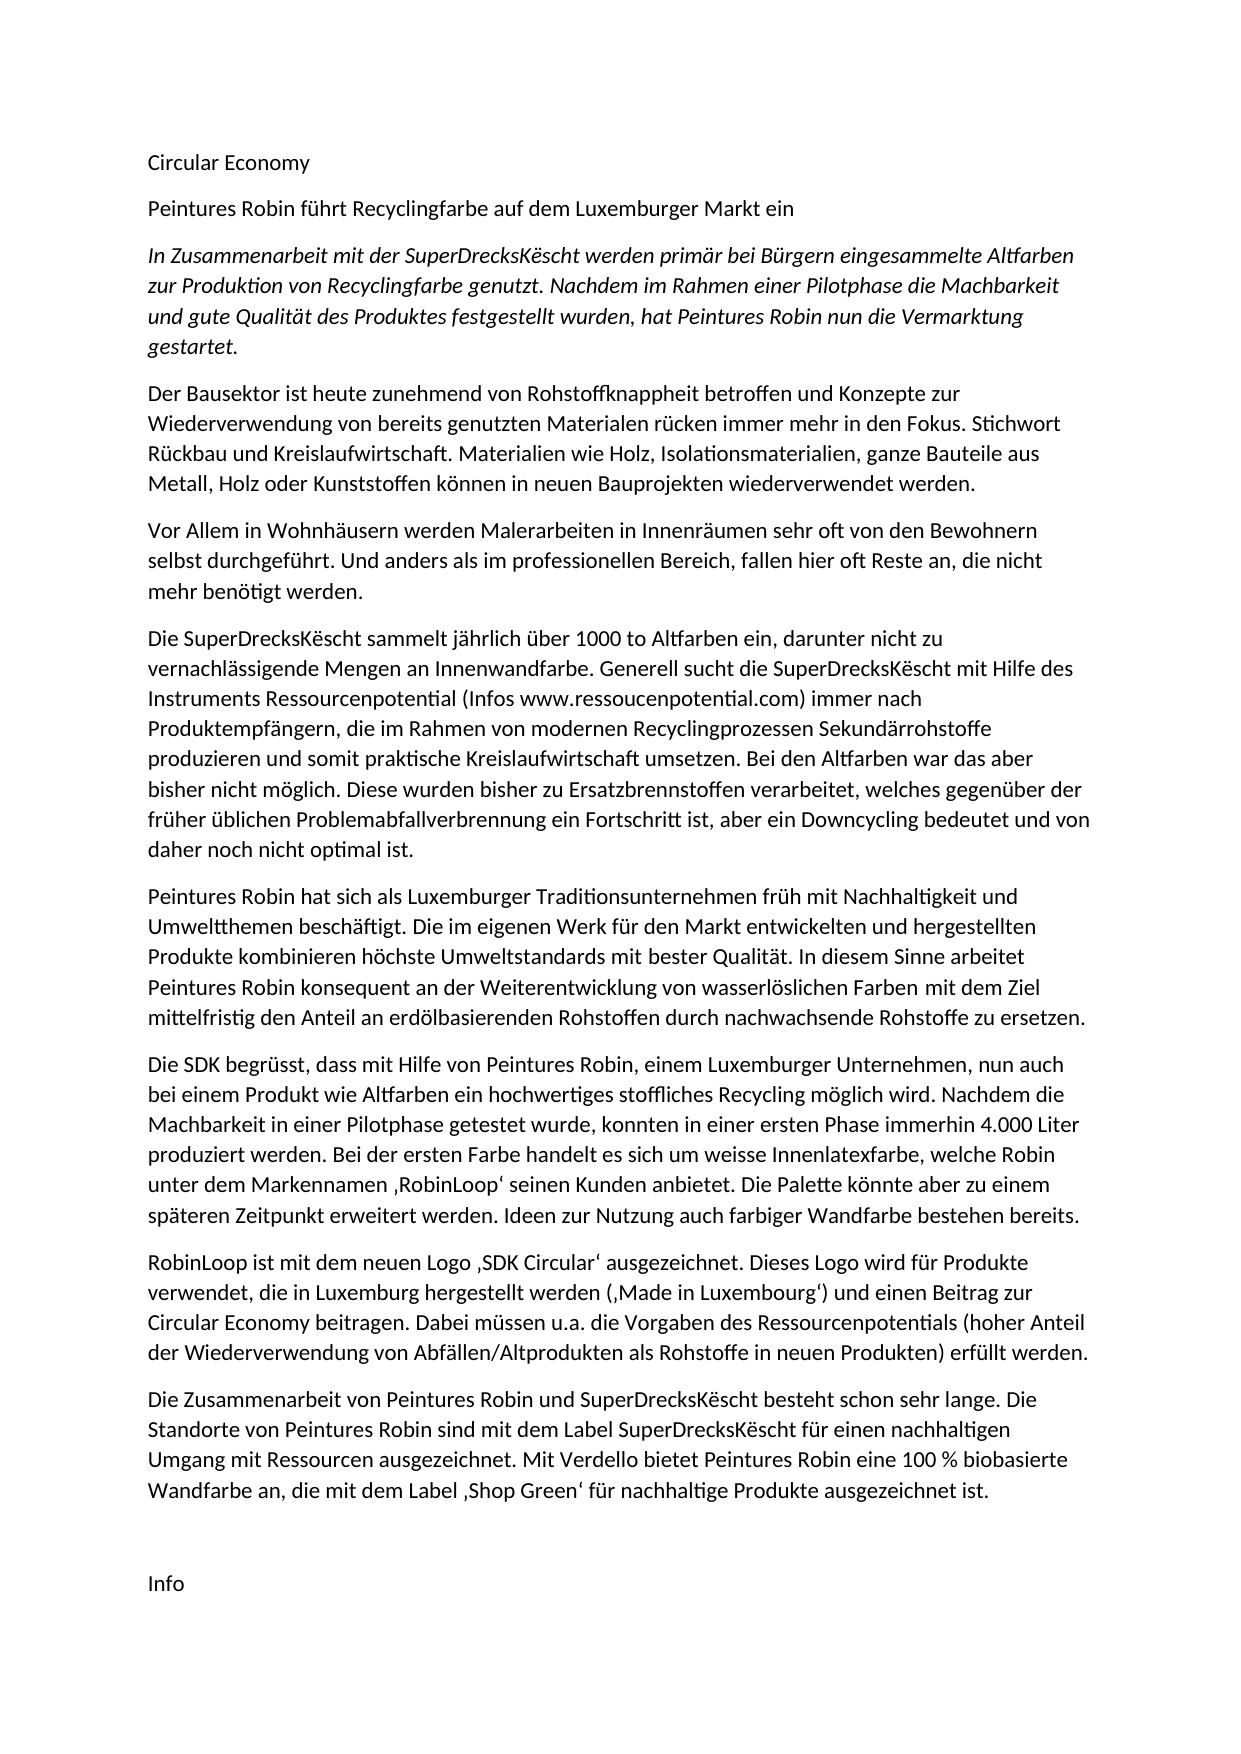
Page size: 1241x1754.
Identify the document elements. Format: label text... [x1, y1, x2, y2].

text Peintures Robin hat sich als Luxemburger Traditionsunternehmen früh mit Nachhaltigkeit und Umweltthemen beschäftigt. Die im eigenen Werk für den Markt entwickelten und hergestellten Produkte kombinieren höchste Umweltstandards mit bester Qualität. In diesem Sinne arbeitet Peintures Robin konsequent an der Weiterentwicklung von wasserlöslichen Farben mit dem Ziel mittelfristig den Anteil an erdölbasierenden Rohstoffen durch nachwachsende Rohstoffe zu ersetzen. [148, 882, 1093, 1031]
text In Zusammenarbeit mit der SuperDrecksKëscht werden primär bei Bürgern eingesammelte Altfarben zur Produktion von Recyclingfarbe genutzt. Nachdem im Rahmen einer Pilotphase die Machbarkeit und gute Qualität des Produktes festgestellt wurden, hat Peintures Robin nun die Vermarktung gestartet. [148, 241, 1093, 360]
text Peintures Robin führt Recyclingfarbe auf dem Luxemburger Markt ein [148, 194, 1093, 222]
text Die SDK begrüsst, dass mit Hilfe von Peintures Robin, einem Luxemburger Unternehmen, nun auch bei einem Produkt wie Altfarben ein hochwertiges stoffliches Recycling möglich wird. Nachdem die Machbarkeit in einer Pilotphase getestet wurde, konnten in einer ersten Phase immerhin 4.000 Liter produziert werden. Bei der ersten Farbe handelt es sich um weisse Innenlatexfarbe, welche Robin unter dem Markennamen ‚RobinLoop‘ seinen Kunden anbietet. Die Palette könnte aber zu einem späteren Zeitpunkt erweitert werden. Ideen zur Nutzung auch farbiger Wandfarbe bestehen bereits. [148, 1050, 1093, 1229]
text Vor Allem in Wohnhäusern werden Malerarbeiten in Innenräumen sehr oft von den Bewohnern selbst durchgeführt. Und anders als im professionellen Bereich, fallen hier oft Reste an, die nicht mehr benötigt werden. [148, 516, 1093, 605]
text Info [148, 1569, 1093, 1597]
text RobinLoop ist mit dem neuen Logo ‚SDK Circular‘ ausgezeichnet. Dieses Logo wird für Produkte verwendet, die in Luxemburg hergestellt werden (‚Made in Luxembourg‘) und einen Beitrag zur Circular Economy beitragen. Dabei müssen u.a. die Vorgaben des Ressourcenpotentials (hoher Anteil der Wiederverwendung von Abfällen/Altprodukten als Rohstoffe in neuen Produkten) erfüllt werden. [148, 1248, 1093, 1366]
text Circular Economy [148, 148, 1093, 176]
text Die Zusammenarbeit von Peintures Robin und SuperDrecksKëscht besteht schon sehr lange. Die Standorte von Peintures Robin sind mit dem Label SuperDrecksKëscht für einen nachhaltigen Umgang mit Ressourcen ausgezeichnet. Mit Verdello bietet Peintures Robin eine 100 % biobasierte Wandfarbe an, die mit dem Label ‚Shop Green‘ für nachhaltige Produkte ausgezeichnet ist. [148, 1385, 1093, 1504]
text Der Bausektor ist heute zunehmend von Rohstoffknappheit betroffen und Konzepte zur Wiederverwendung von bereits genutzten Materialen rücken immer mehr in den Fokus. Stichwort Rückbau und Kreislaufwirtschaft. Materialien wie Holz, Isolationsmaterialien, ganze Bauteile aus Metall, Holz oder Kunststoffen können in neuen Bauprojekten wiederverwendet werden. [148, 379, 1093, 497]
text Die SuperDrecksKëscht sammelt jährlich über 1000 to Altfarben ein, darunter nicht zu vernachlässigende Mengen an Innenwandfarbe. Generell sucht die SuperDrecksKëscht mit Hilfe des Instruments Ressourcenpotential (Infos www.ressoucenpotential.com) immer nach Produktempfängern, die im Rahmen von modernen Recyclingprozessen Sekundärrohstoffe produzieren und somit praktische Kreislaufwirtschaft umsetzen. Bei den Altfarben war das aber bisher nicht möglich. Diese wurden bisher zu Ersatzbrennstoffen verarbeitet, welches gegenüber der früher üblichen Problemabfallverbrennung ein Fortschritt ist, aber ein Downcycling bedeutet und von daher noch nicht optimal ist. [148, 624, 1093, 863]
